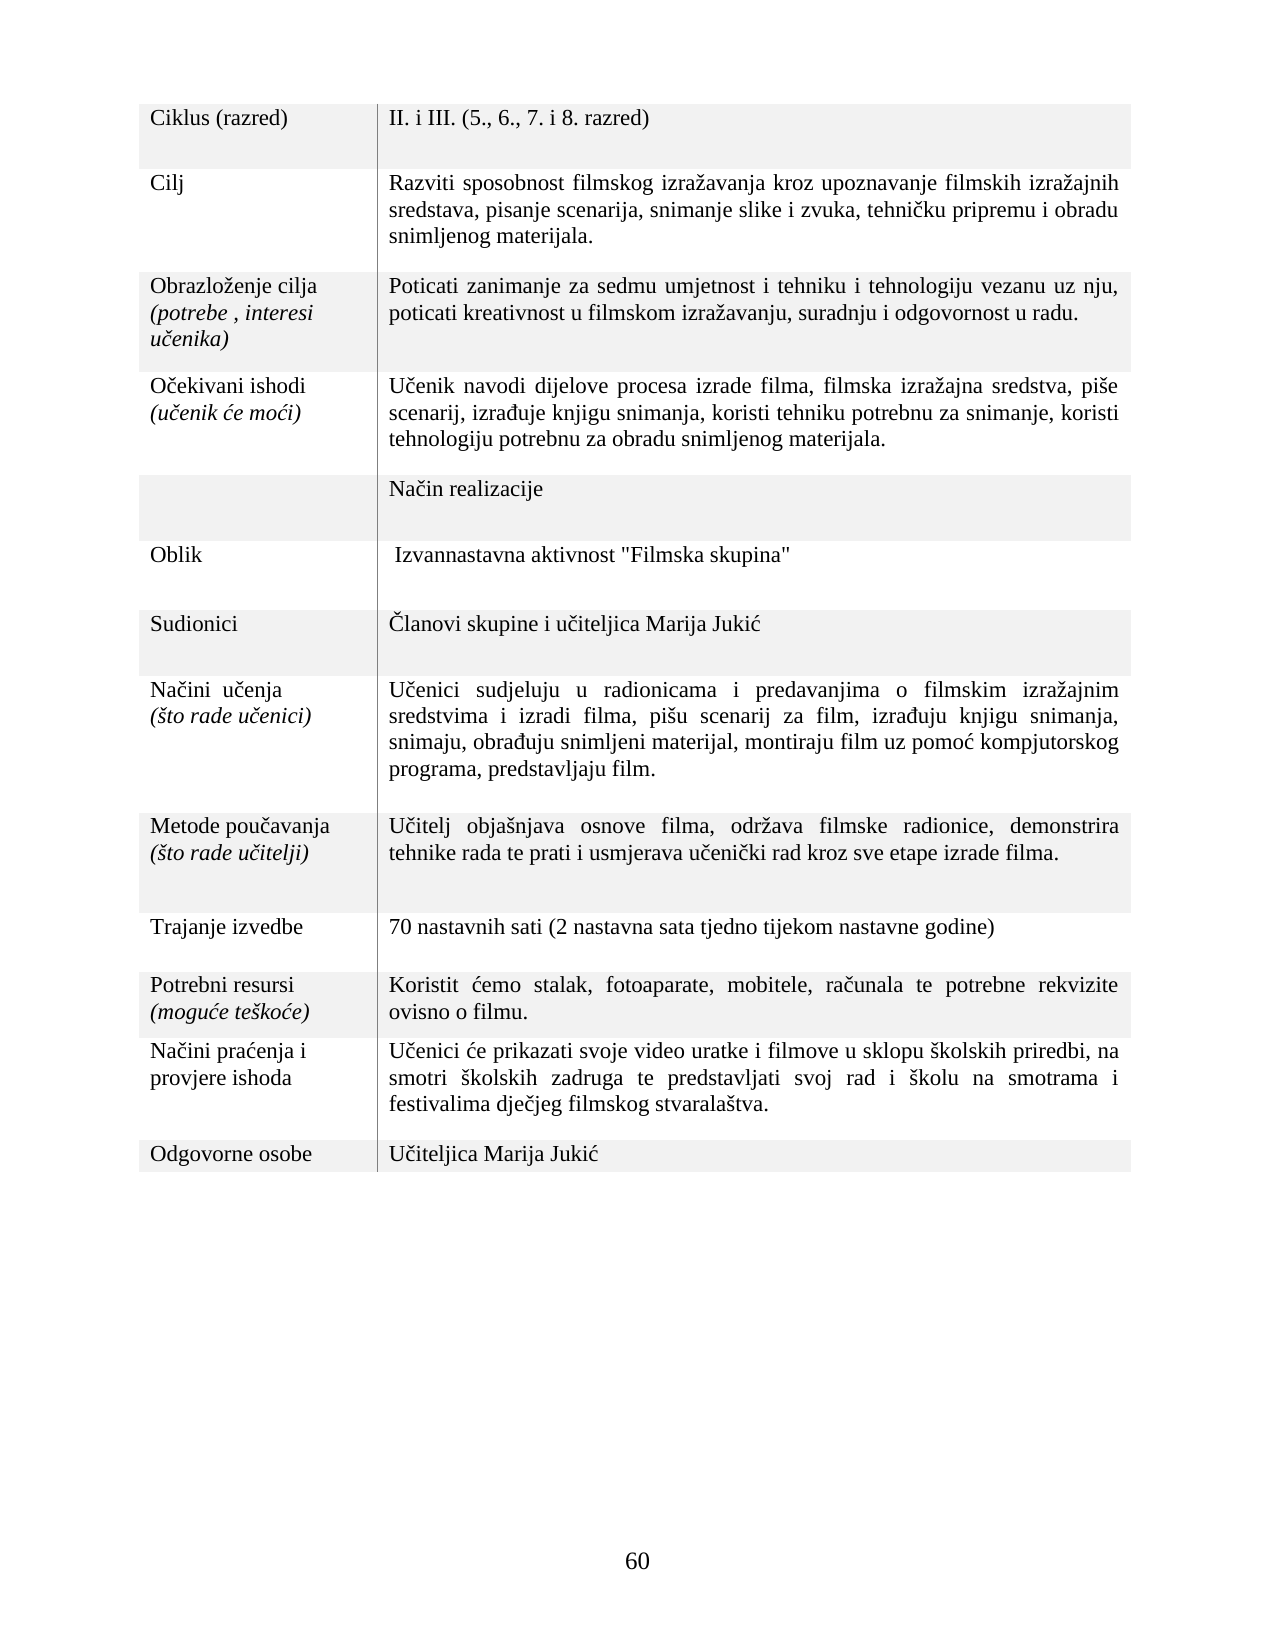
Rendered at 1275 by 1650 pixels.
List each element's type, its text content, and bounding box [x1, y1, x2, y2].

table_cell Učenik navodi dijelove procesa izrade filma, filmska izražajna sredstva, piše scenarij, izrađuje knjigu snimanja, koristi tehniku potrebnu za snimanje, koristi tehnologiju potrebnu za obradu snimljenog materijala. [378, 373, 1131, 475]
table_cell Koristit ćemo stalak, fotoaparate, mobitele, računala te potrebne rekvizite ovisno o filmu. [378, 972, 1131, 1038]
table_cell 70 nastavnih sati (2 nastavna sata tjedno tijekom nastavne godine) [378, 913, 1131, 972]
table_cell Razviti sposobnost filmskog izražavanja kroz upoznavanje filmskih izražajnih sredstava, pisanje scenarija, snimanje slike i zvuka, tehničku pripremu i obradu snimljenog materijala. [378, 170, 1131, 272]
table_cell Cilj [139, 170, 377, 272]
table_cell Očekivani ishodi (učenik će moći) [139, 373, 377, 475]
table_cell Odgovorne osobe [139, 1140, 377, 1172]
table_cell Učenici sudjeluju u radionicama i predavanjima o filmskim izražajnim sredstvima i izradi filma, pišu scenarij za film, izrađuju knjigu snimanja, snimaju, obrađuju snimljeni materijal, montiraju film uz pomoć kompjutorskog programa, predstavljaju film. [378, 676, 1131, 813]
table_cell Članovi skupine i učiteljica Marija Jukić [378, 610, 1131, 676]
table_cell Metode poučavanja (što rade učitelji) [139, 813, 377, 913]
table_cell Trajanje izvedbe [139, 913, 377, 972]
table_cell [139, 475, 377, 541]
table_cell Potrebni resursi (moguće teškoće) [139, 972, 377, 1038]
table_cell Učiteljica Marija Jukić [378, 1140, 1131, 1172]
table_cell Učenici će prikazati svoje video uratke i filmove u sklopu školskih priredbi, na smotri školskih zadruga te predstavljati svoj rad i školu na smotrama i festivalima dječjeg filmskog stvaralaštva. [378, 1038, 1131, 1140]
table_cell Obrazloženje cilja (potrebe , interesi učenika) [139, 272, 377, 372]
table_cell Učitelj objašnjava osnove filma, održava filmske radionice, demonstrira tehnike rada te prati i usmjerava učenički rad kroz sve etape izrade filma. [378, 813, 1131, 913]
table_cell II. i III. (5., 6., 7. i 8. razred) [378, 104, 1131, 169]
table_cell Oblik [139, 541, 377, 609]
table_cell Način realizacije [378, 475, 1131, 541]
table_cell Izvannastavna aktivnost "Filmska skupina" [378, 541, 1131, 609]
table_cell Sudionici [139, 610, 377, 676]
table_cell Načini učenja (što rade učenici) [139, 676, 377, 813]
table_cell Poticati zanimanje za sedmu umjetnost i tehniku i tehnologiju vezanu uz nju, poticati kreativnost u filmskom izražavanju, suradnju i odgovornost u radu. [378, 272, 1131, 372]
table_cell Ciklus (razred) [139, 104, 377, 169]
table_cell Načini praćenja i provjere ishoda [139, 1038, 377, 1140]
